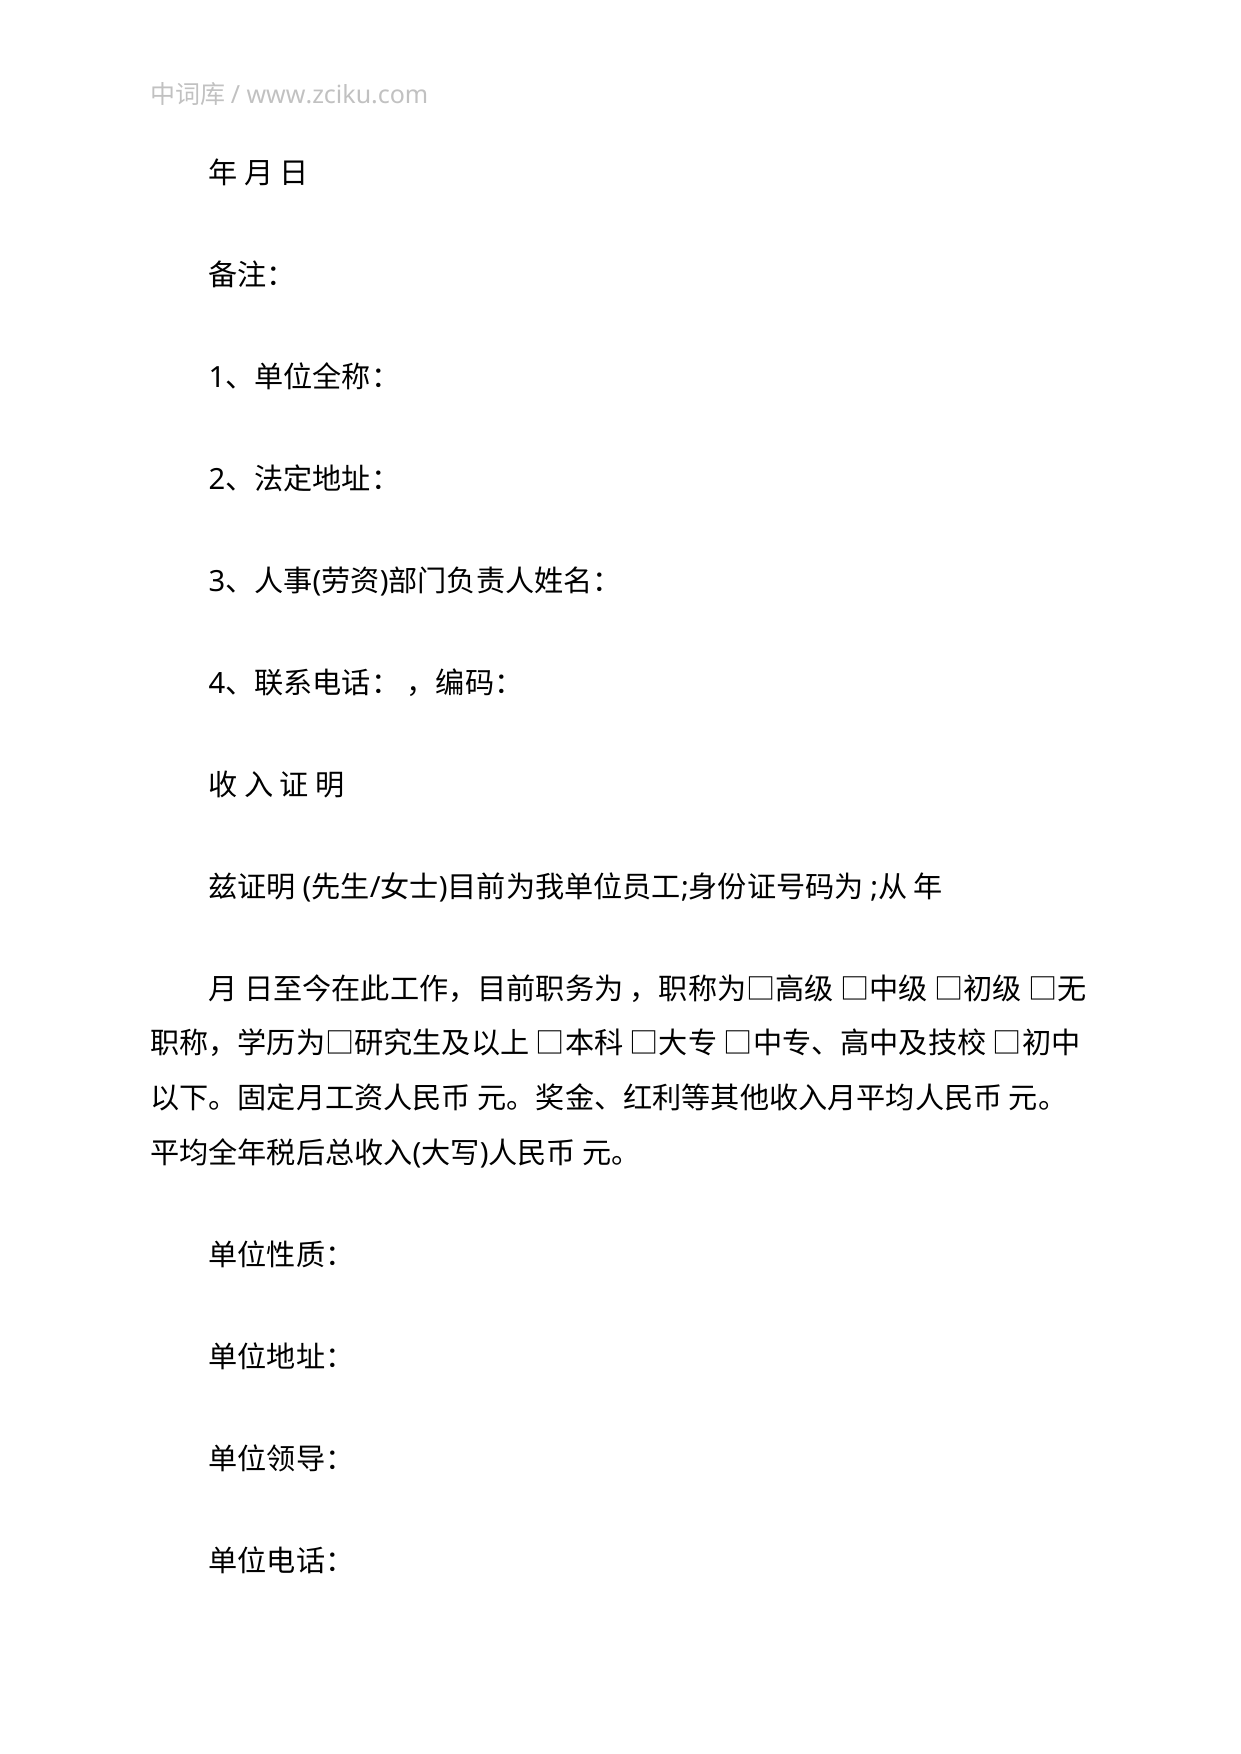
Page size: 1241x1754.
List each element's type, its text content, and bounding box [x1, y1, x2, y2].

text 月 日至今在此工作，目前职务为 ，职称为□高级 □中级 □初级 □无职称，学历为□研究生及以上 □本科 □大专 □中专、高中及技校 □初中以下。固定月工资人民币 元。奖金、红利等其他收入月平均人民币 元。平均全年税后总收入(大写)人民币 元。 [150, 965, 1090, 1172]
text 收 入 证 明 [150, 761, 1090, 804]
text 备注： [150, 252, 1090, 294]
text 2、法定地址： [150, 456, 1090, 498]
text 1、单位全称： [150, 353, 1090, 396]
text 单位领导： [150, 1435, 1090, 1478]
text 单位地址： [150, 1334, 1090, 1376]
text 兹证明 (先生/女士)目前为我单位员工;身份证号码为 ;从 年 [150, 863, 1090, 906]
text 4、联系电话： ，编码： [150, 659, 1090, 702]
text 单位性质： [150, 1232, 1090, 1274]
text 3、人事(劳资)部门负责人姓名： [150, 557, 1090, 600]
text 年 月 日 [150, 150, 1090, 192]
text 单位电话： [150, 1537, 1090, 1579]
